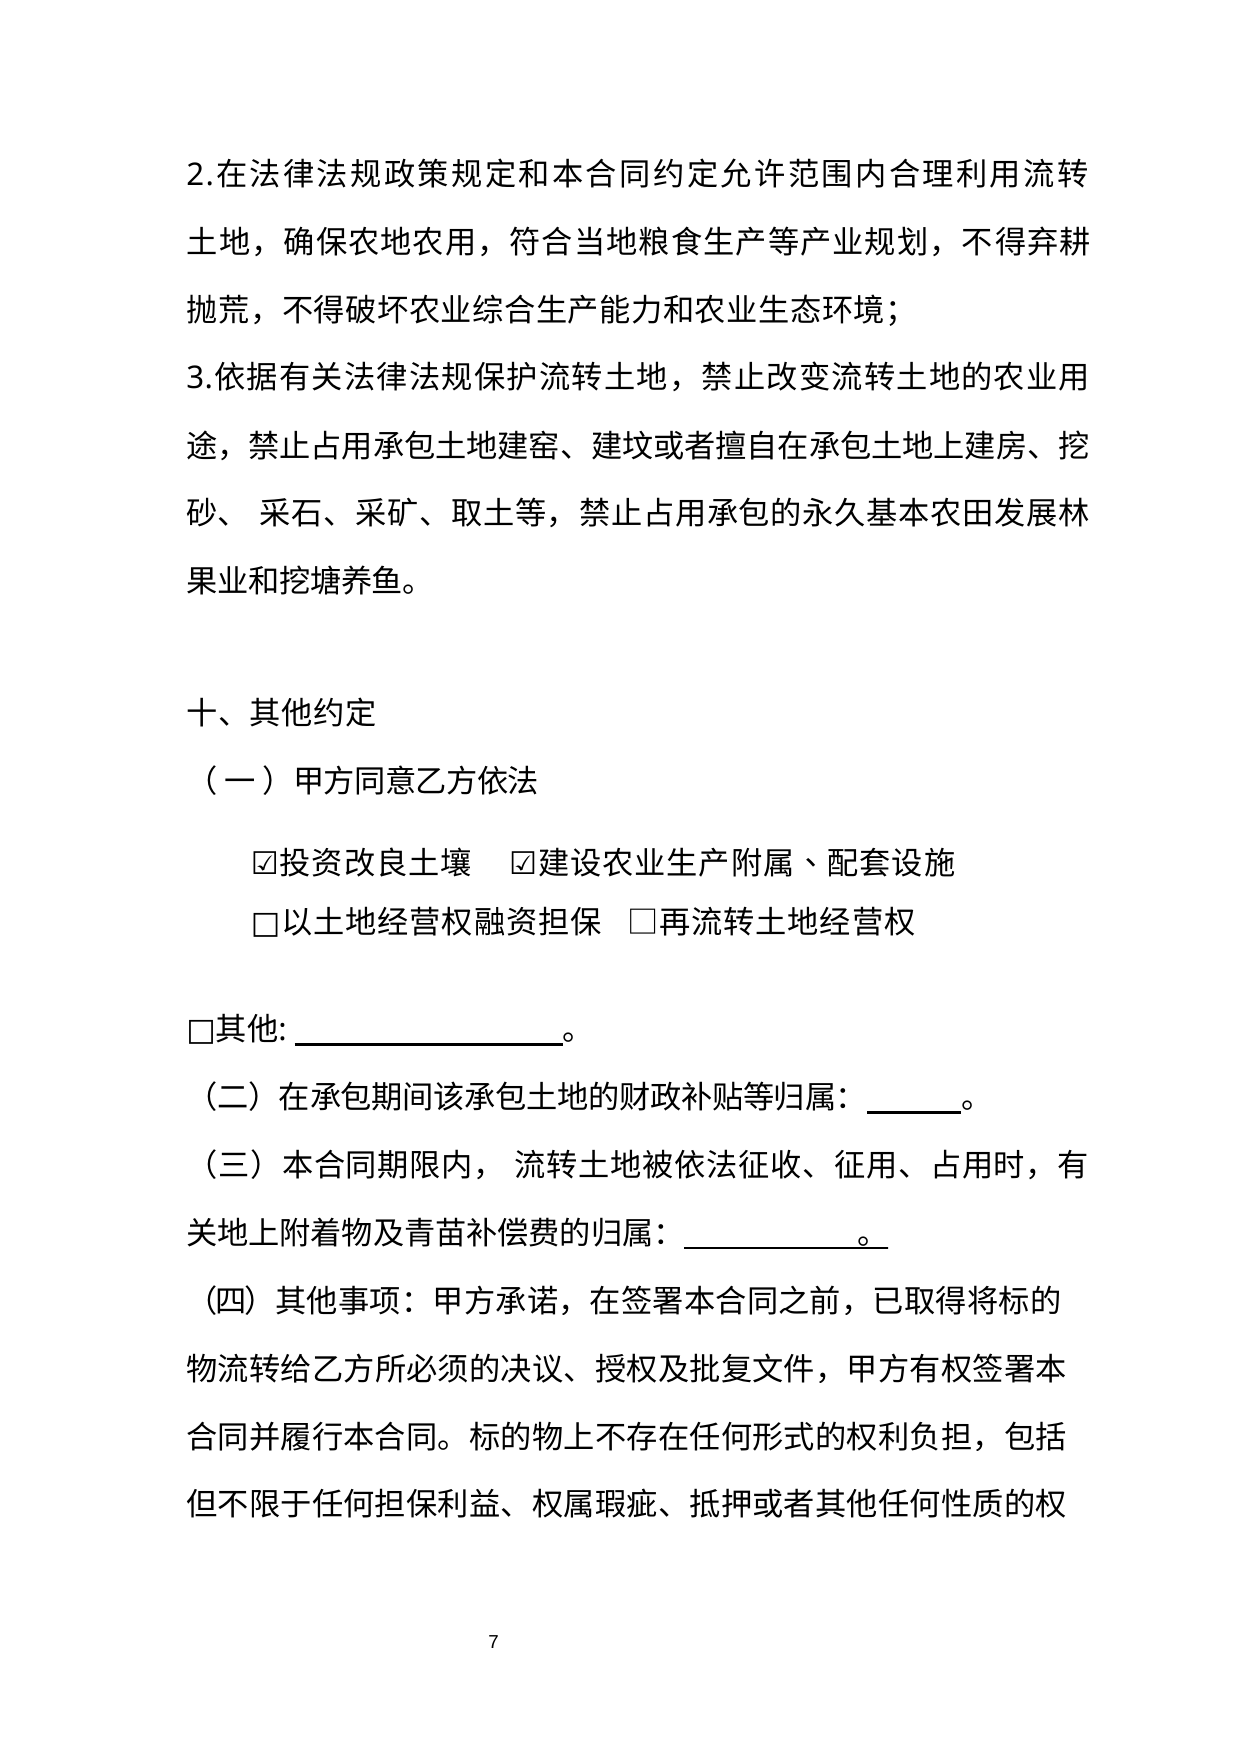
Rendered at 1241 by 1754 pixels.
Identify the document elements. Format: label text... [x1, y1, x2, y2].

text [186, 1276, 1091, 1525]
text （二）在承包期间该承包土地的财政补贴等归属： 。 [186, 1073, 1091, 1118]
text 十、其他约定 [186, 688, 1091, 733]
list 3.依据有关法律法规保护流转土地，禁止改变流转土地的农业用途，禁止占用承包土地建窑、建坟或者擅自在承包土地上建房、挖砂、 采石、采矿、取土等，禁止占用承包的永久基本农田发展林果业和挖塘养鱼。 [186, 353, 1091, 602]
text □以土地经营权融资担保 □再流转土地经营权 [251, 902, 1091, 941]
text □其他: 。 [186, 1004, 1091, 1050]
text ☑投资改良土壤 ☑建设农业生产附属、配套设施 [251, 844, 1091, 882]
text （三）本合同期限内， 流转土地被依法征收、征用、占用时，有关地上附着物及青苗补偿费的归属： 。 [186, 1141, 1091, 1253]
text （ 一 ）甲方同意乙方依法 [186, 756, 1091, 801]
text 2.在法律法规政策规定和本合同约定允许范围内合理利用流转土地，确保农地农用，符合当地粮食生产等产业规划，不得弃耕抛荒，不得破坏农业综合生产能力和农业生态环境； [186, 149, 1091, 330]
